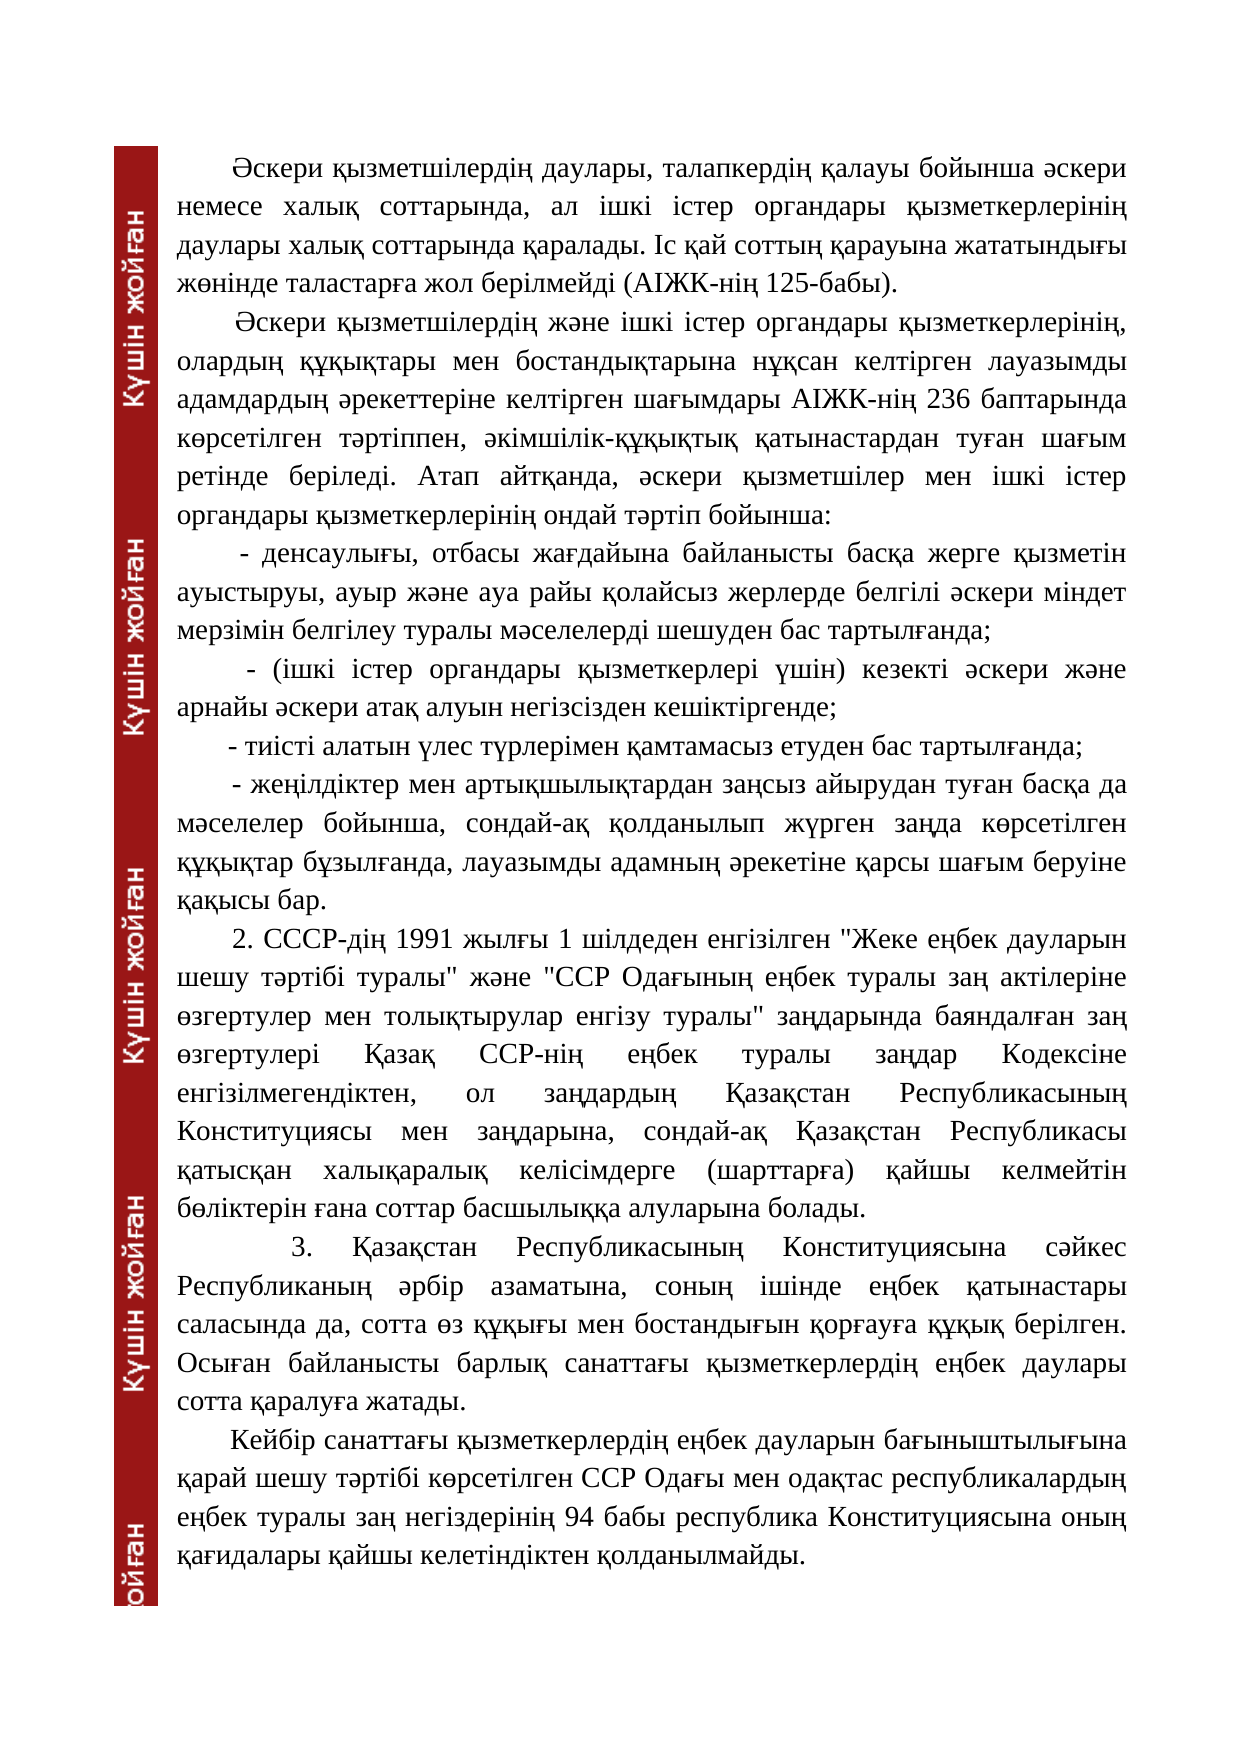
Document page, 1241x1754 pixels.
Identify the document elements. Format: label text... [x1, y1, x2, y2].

picture [114, 916, 158, 921]
picture [114, 299, 158, 304]
picture [114, 146, 158, 150]
picture [114, 762, 158, 767]
text - (ішкі істер органдары қызметкерлері үшін) кезекті әскери және арнайы әскери атақ алуын негізсізден кешіктіргенде; [112, 651, 1128, 723]
picture [114, 1571, 158, 1606]
picture [114, 723, 158, 728]
picture [114, 1417, 158, 1422]
text 2. СССР-дің 1991 жылғы 1 шілдеден енгізілген "Жеке еңбек дауларын шешу тәртібі туралы" және "ССР Одағының еңбек туралы заң актілеріне өзгертулер мен толықтырулар енгізу туралы" заңдарында баяндалған заң өзгертулері Қазақ ССР-нің еңбек туралы заңдар Кодексіне енгізілмегендіктен, ол заңдардың Қазақстан Республикасының Конституциясы мен заңдарына, сондай-ақ Қазақстан Республикасы қатысқан халықаралық келісімдерге (шарттарға) қайшы келмейтін бөліктерін ғана соттар басшылыққа алуларына болады. [112, 921, 1128, 1224]
text Кейбір санаттағы қызметкерлердің еңбек дауларын бағыныштылығына қарай шешу тәртібі көрсетілген ССР Одағы мен одақтас республикалардың еңбек туралы заң негіздерінің 94 бабы республика Конституциясына оның қағидалары қайшы келетіндіктен қолданылмайды. [112, 1422, 1128, 1571]
text - жеңілдіктер мен артықшылықтардан заңсыз айырудан туған басқа да мәселелер бойынша, сондай-ақ қолданылып жүрген заңда көрсетілген құқықтар бұзылғанда, лауазымды адамның әрекетіне қарсы шағым беруіне қақысы бар. [112, 767, 1128, 916]
picture [114, 530, 158, 535]
picture [114, 1224, 158, 1229]
picture [114, 646, 158, 651]
text - денсаулығы, отбасы жағдайына байланысты басқа жерге қызметін ауыстыруы, ауыр және ауа райы қолайсыз жерлерде белгілі әскери міндет мерзімін белгілеу туралы мәселелерді шешуден бас тартылғанда; [112, 535, 1128, 646]
text Әскери қызметшілердің және ішкі істер органдары қызметкерлерінің, олардың құқықтары мен бостандықтарына нұқсан келтірген лауазымды адамдардың әрекеттеріне келтірген шағымдары АІЖК-нің 236 баптарында көрсетілген тәртіппен, әкімшілік-құқықтық қатынастардан туған шағым ретінде беріледі. Атап айтқанда, әскери қызметшілер мен ішкі істер органдары қызметкерлерінің ондай тәртіп бойынша: [112, 304, 1128, 530]
text 3. Қазақстан Республикасының Конституциясына сәйкес Республиканың әрбір азаматына, соның ішінде еңбек қатынастары саласында да, сотта өз құқығы мен бостандығын қорғауға құқық берілген. Осыған байланысты барлық санаттағы қызметкерлердің еңбек даулары сотта қаралуға жатады. [112, 1229, 1128, 1417]
text Әскери қызметшілердің даулары, талапкердің қалауы бойынша әскери немесе халық соттарында, ал ішкі істер органдары қызметкерлерінің даулары халық соттарында қаралады. Іс қай соттың қарауына жататындығы жөнінде таластарға жол берілмейді (АІЖК-нің 125-бабы). [112, 150, 1128, 299]
text - тиісті алатын үлес түрлерімен қамтамасыз етуден бас тартылғанда; [112, 728, 1128, 762]
